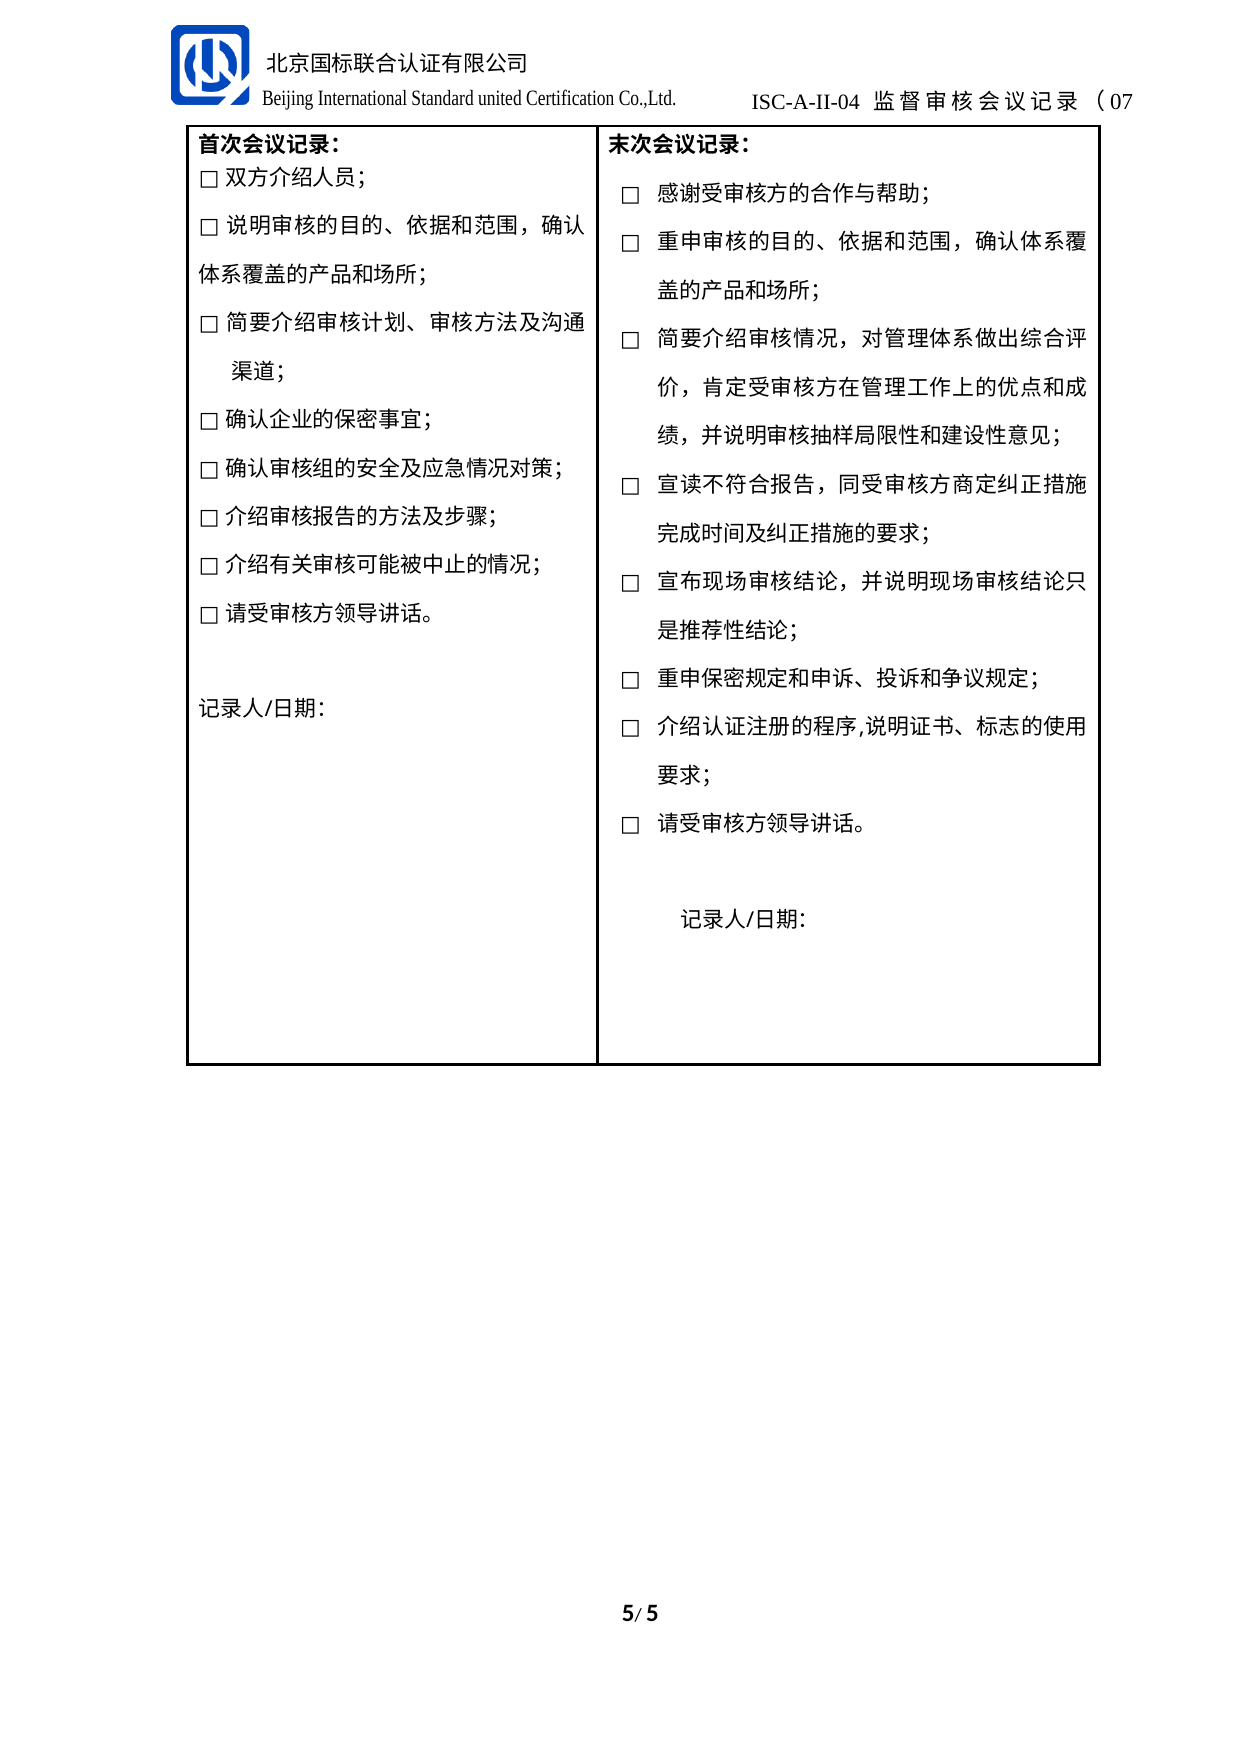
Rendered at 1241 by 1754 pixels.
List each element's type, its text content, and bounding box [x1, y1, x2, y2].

table_cell 末次会议记录： 感谢受审核方的合作与帮助； 重申审核的目的、依据和范围，确认体系覆盖的产品和场所； 简要介绍审核情况，对管理体系做出综合评价，肯定受审核方在管理工作上的优点和成绩，并说明审核抽样局限性和建设性意见； 宣读不符合报告，同受审核方商定纠正措施完成时间及纠正措施的要求； 宣布现场审核结论，并说明现场审核结论只是推荐性结论； 重申保密规定和申诉、投诉和争议规定； 介绍认证注册的程序,说明证书、标志的使用要求； 请受审核方领导讲话。 记录人/日期： [599, 127, 1098, 1063]
picture [171, 25, 250, 105]
table_cell 首次会议记录： □ 双方介绍人员； □ 说明审核的目的、依据和范围，确认体系覆盖的产品和场所； □ 简要介绍审核计划、审核方法及沟通渠道； □ 确认企业的保密事宜； □ 确认审核组的安全及应急情况对策； □ 介绍审核报告的方法及步骤； □ 介绍有关审核可能被中止的情况； □ 请受审核方领导讲话。 记录人/日期： [189, 127, 596, 1063]
